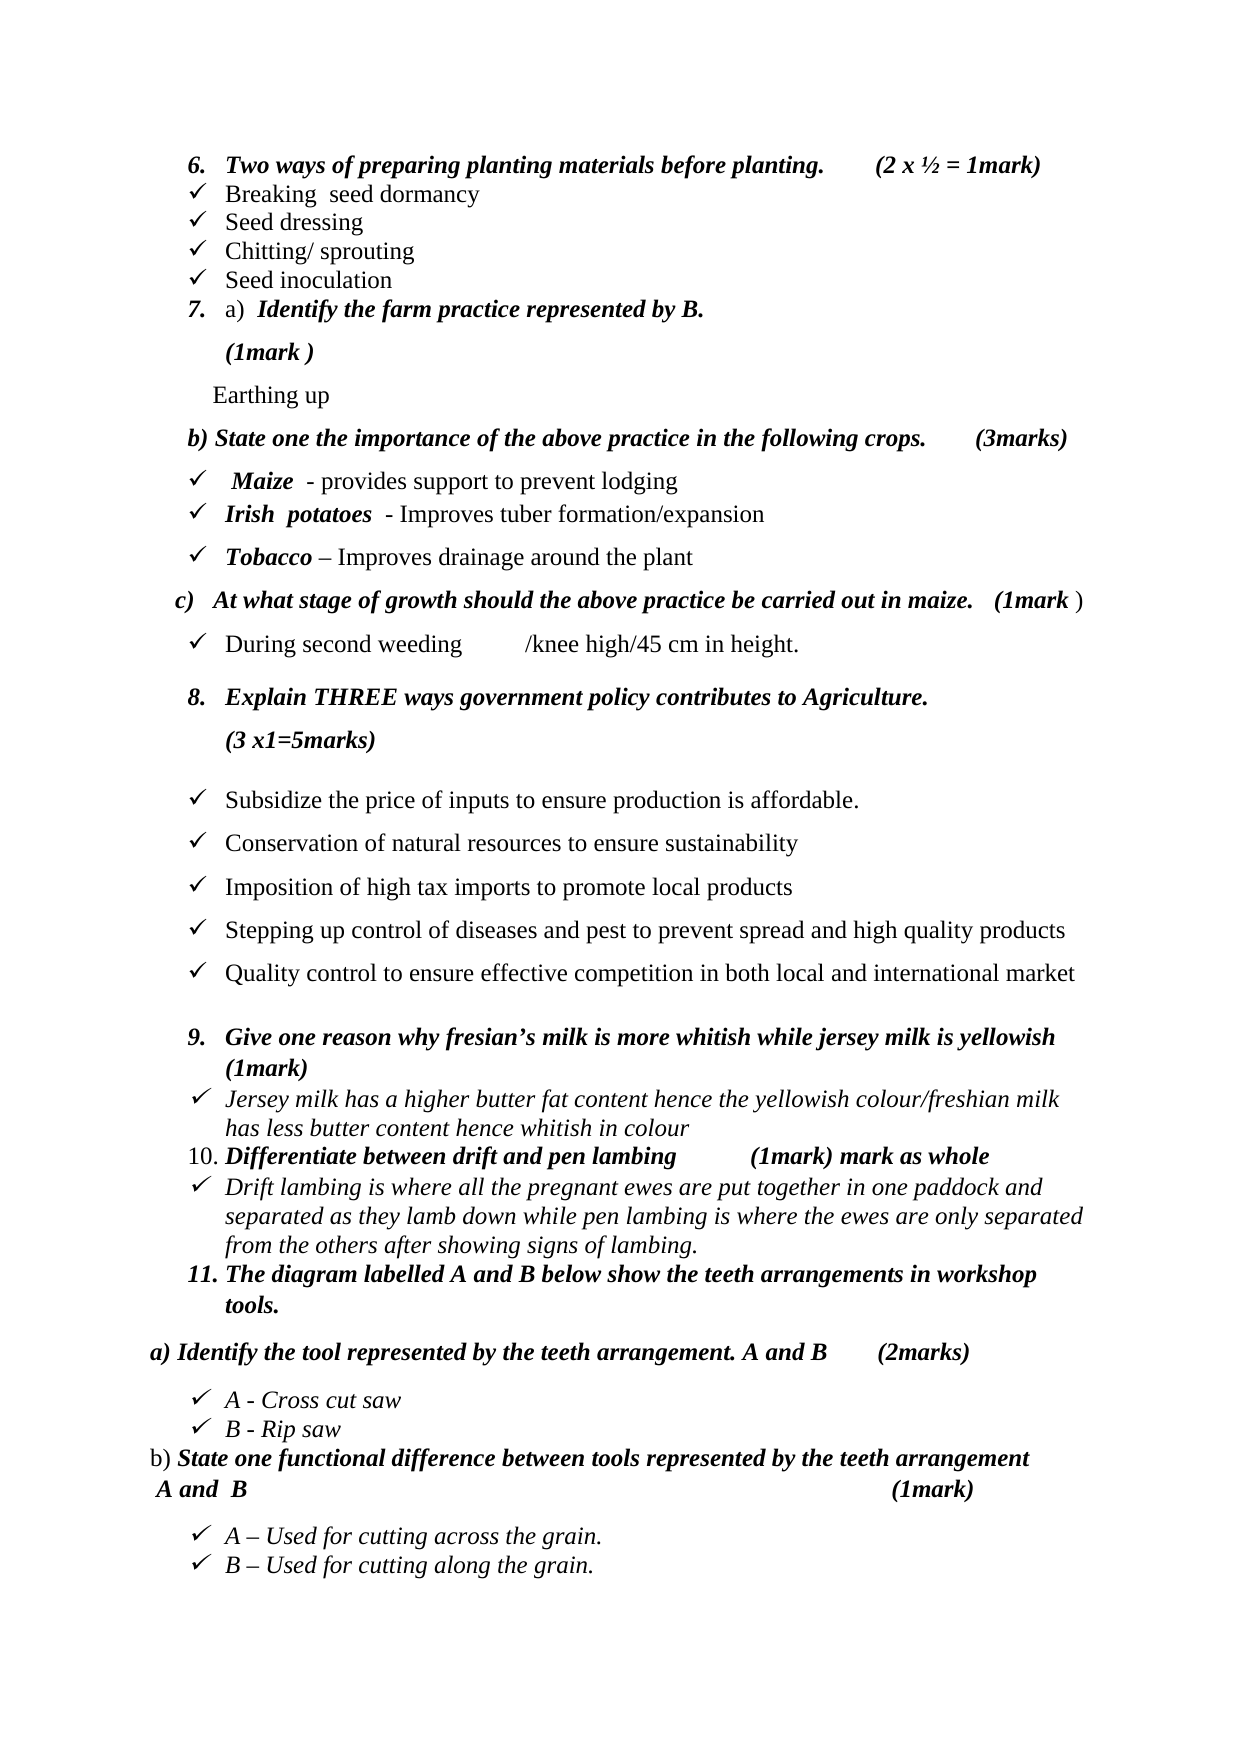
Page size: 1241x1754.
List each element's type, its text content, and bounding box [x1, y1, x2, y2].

list Imposition of high tax imports to promote local products [187, 872, 1090, 900]
list Explain THREE ways government policy contributes to Agriculture. (3 x1=5marks) [187, 682, 1090, 754]
list Breaking seed dormancy [187, 179, 1090, 207]
list Give one reason why fresian’s milk is more whitish while jersey milk is yellowish (1mark) [187, 1022, 1090, 1082]
list Maize - provides support to prevent lodging [187, 466, 1090, 495]
list During second weeding /knee high/45 cm in height. [187, 629, 1090, 657]
text c) At what stage of growth should the above practice be carried out in maize. (1mark ) [150, 586, 1090, 614]
list Seed dressing [187, 207, 1090, 236]
list Jersey milk has a higher butter fat content hence the yellowish colour/freshian milk has less butter content hence whitish in colour [187, 1084, 1090, 1141]
text Earthing up [150, 380, 1090, 409]
list Differentiate between drift and pen lambing (1mark) mark as whole [187, 1141, 1090, 1170]
list The diagram labelled A and B below show the teeth arrangements in workshop tools. [187, 1259, 1090, 1318]
list Two ways of preparing planting materials before planting. (2 x ½ = 1mark) [187, 150, 1090, 179]
text A and B (1mark) [150, 1474, 1090, 1502]
list Subsidize the price of inputs to ensure production is affordable. [187, 785, 1090, 814]
text b) State one functional difference between tools represented by the teeth arrangement [150, 1443, 1090, 1471]
list B – Used for cutting along the grain. [187, 1550, 1090, 1579]
list a) Identify the farm practice represented by B. (1mark ) [187, 294, 1090, 366]
list B - Rip saw [187, 1414, 1090, 1443]
list Chitting/ sprouting [187, 236, 1090, 265]
text b) State one the importance of the above practice in the following crops. (3marks) [150, 423, 1090, 452]
list Seed inoculation [187, 265, 1090, 294]
list Quality control to ensure effective competition in both local and international market [187, 958, 1090, 987]
list Tobacco – Improves drainage around the plant [187, 542, 1090, 571]
list Irish potatoes - Improves tuber formation/expansion [187, 499, 1090, 528]
list A - Cross cut saw [187, 1385, 1090, 1414]
list Conservation of natural resources to ensure sustainability [187, 828, 1090, 857]
text a) Identify the tool represented by the teeth arrangement. A and B (2marks) [150, 1337, 1090, 1366]
list A – Used for cutting across the grain. [187, 1521, 1090, 1550]
list Drift lambing is where all the pregnant ewes are put together in one paddock and separated as they lamb down while pen lambing is where the ewes are only separated from the others after showing signs of lambing. [187, 1172, 1090, 1259]
list Stepping up control of diseases and pest to prevent spread and high quality products [187, 915, 1090, 943]
